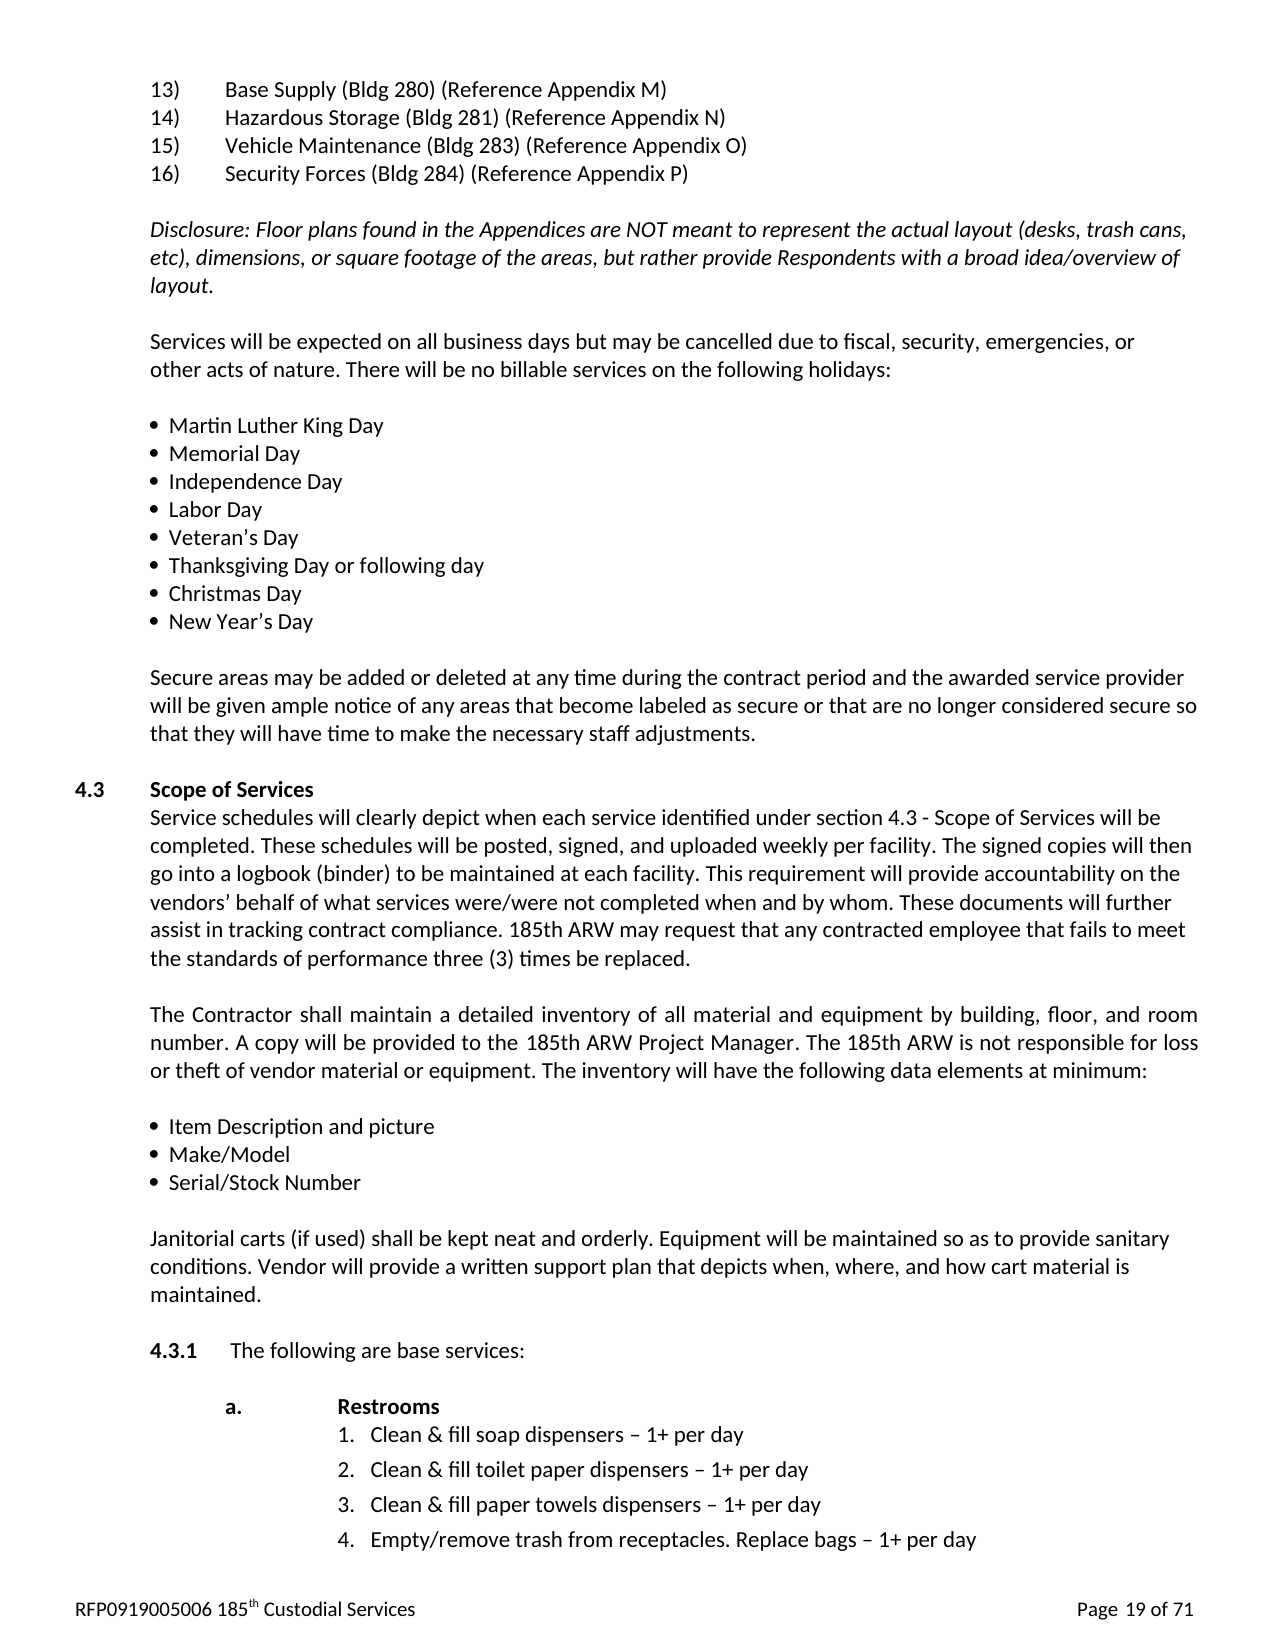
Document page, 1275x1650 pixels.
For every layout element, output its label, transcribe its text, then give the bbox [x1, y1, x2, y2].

list Independence Day [150, 467, 1200, 495]
list Veteran’s Day [150, 523, 1200, 551]
list Hazardous Storage (Bldg 281) (Reference Appendix N) [150, 103, 1200, 131]
list Vehicle Maintenance (Bldg 283) (Reference Appendix O) [150, 131, 1200, 159]
list Security Forces (Bldg 284) (Reference Appendix P) [150, 159, 1200, 187]
text Secure areas may be added or deleted at any time during the contract period and the awarded service provider will be given ample notice of any areas that become labeled as secure or that are no longer considered secure so that they will have time to make the necessary staff adjustments. [150, 663, 1200, 747]
text Janitorial carts (if used) shall be kept neat and orderly. Equipment will be maintained so as to provide sanitary conditions. Vendor will provide a written support plan that depicts when, where, and how cart material is maintained. [150, 1224, 1200, 1308]
list Labor Day [150, 495, 1200, 523]
list Base Supply (Bldg 280) (Reference Appendix M) [150, 75, 1200, 103]
list Make/Model [150, 1140, 1200, 1168]
list Restrooms [225, 1392, 1200, 1420]
text 2. Clean & fill toilet paper dispensers – 1+ per day [337, 1455, 1200, 1483]
text 4. Empty/remove trash from receptacles. Replace bags – 1+ per day [337, 1525, 1200, 1553]
text Disclosure: Floor plans found in the Appendices are NOT meant to represent the actual layout (desks, trash cans, etc), dimensions, or square footage of the areas, but rather provide Respondents with a broad idea/overview of layout. [214, 215, 1200, 299]
list Thanksgiving Day or following day [150, 551, 1200, 579]
list Martin Luther King Day [150, 411, 1200, 439]
list Serial/Stock Number [150, 1168, 1200, 1196]
list Memorial Day [150, 439, 1200, 467]
text 3. Clean & fill paper towels dispensers – 1+ per day [337, 1490, 1200, 1518]
text The Contractor shall maintain a detailed inventory of all material and equipment by building, floor, and room number. A copy will be provided to the 185th ARW Project Manager. The 185th ARW is not responsible for loss or theft of vendor material or equipment. The inventory will have the following data elements at minimum: [150, 1000, 1200, 1084]
list Item Description and picture [150, 1112, 1200, 1140]
subtitle 4.3 Scope of Services [75, 776, 1200, 803]
text 1. Clean & fill soap dispensers – 1+ per day [337, 1420, 1200, 1448]
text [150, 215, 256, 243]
list New Year’s Day [150, 607, 1200, 635]
text Service schedules will clearly depict when each service identified under section 4.3 - Scope of Services will be completed. These schedules will be posted, signed, and uploaded weekly per facility. The signed copies will then go into a logbook (binder) to be maintained at each facility. This requirement will provide accountability on the vendors’ behalf of what services were/were not completed when and by whom. These documents will further assist in tracking contract compliance. 185th ARW may request that any contracted employee that fails to meet the standards of performance three (3) times be replaced. [150, 803, 1200, 972]
text 4.3.1 The following are base services: [150, 1336, 1200, 1364]
text Services will be expected on all business days but may be cancelled due to fiscal, security, emergencies, or other acts of nature. There will be no billable services on the following holidays: [150, 327, 1200, 383]
list Christmas Day [150, 579, 1200, 607]
